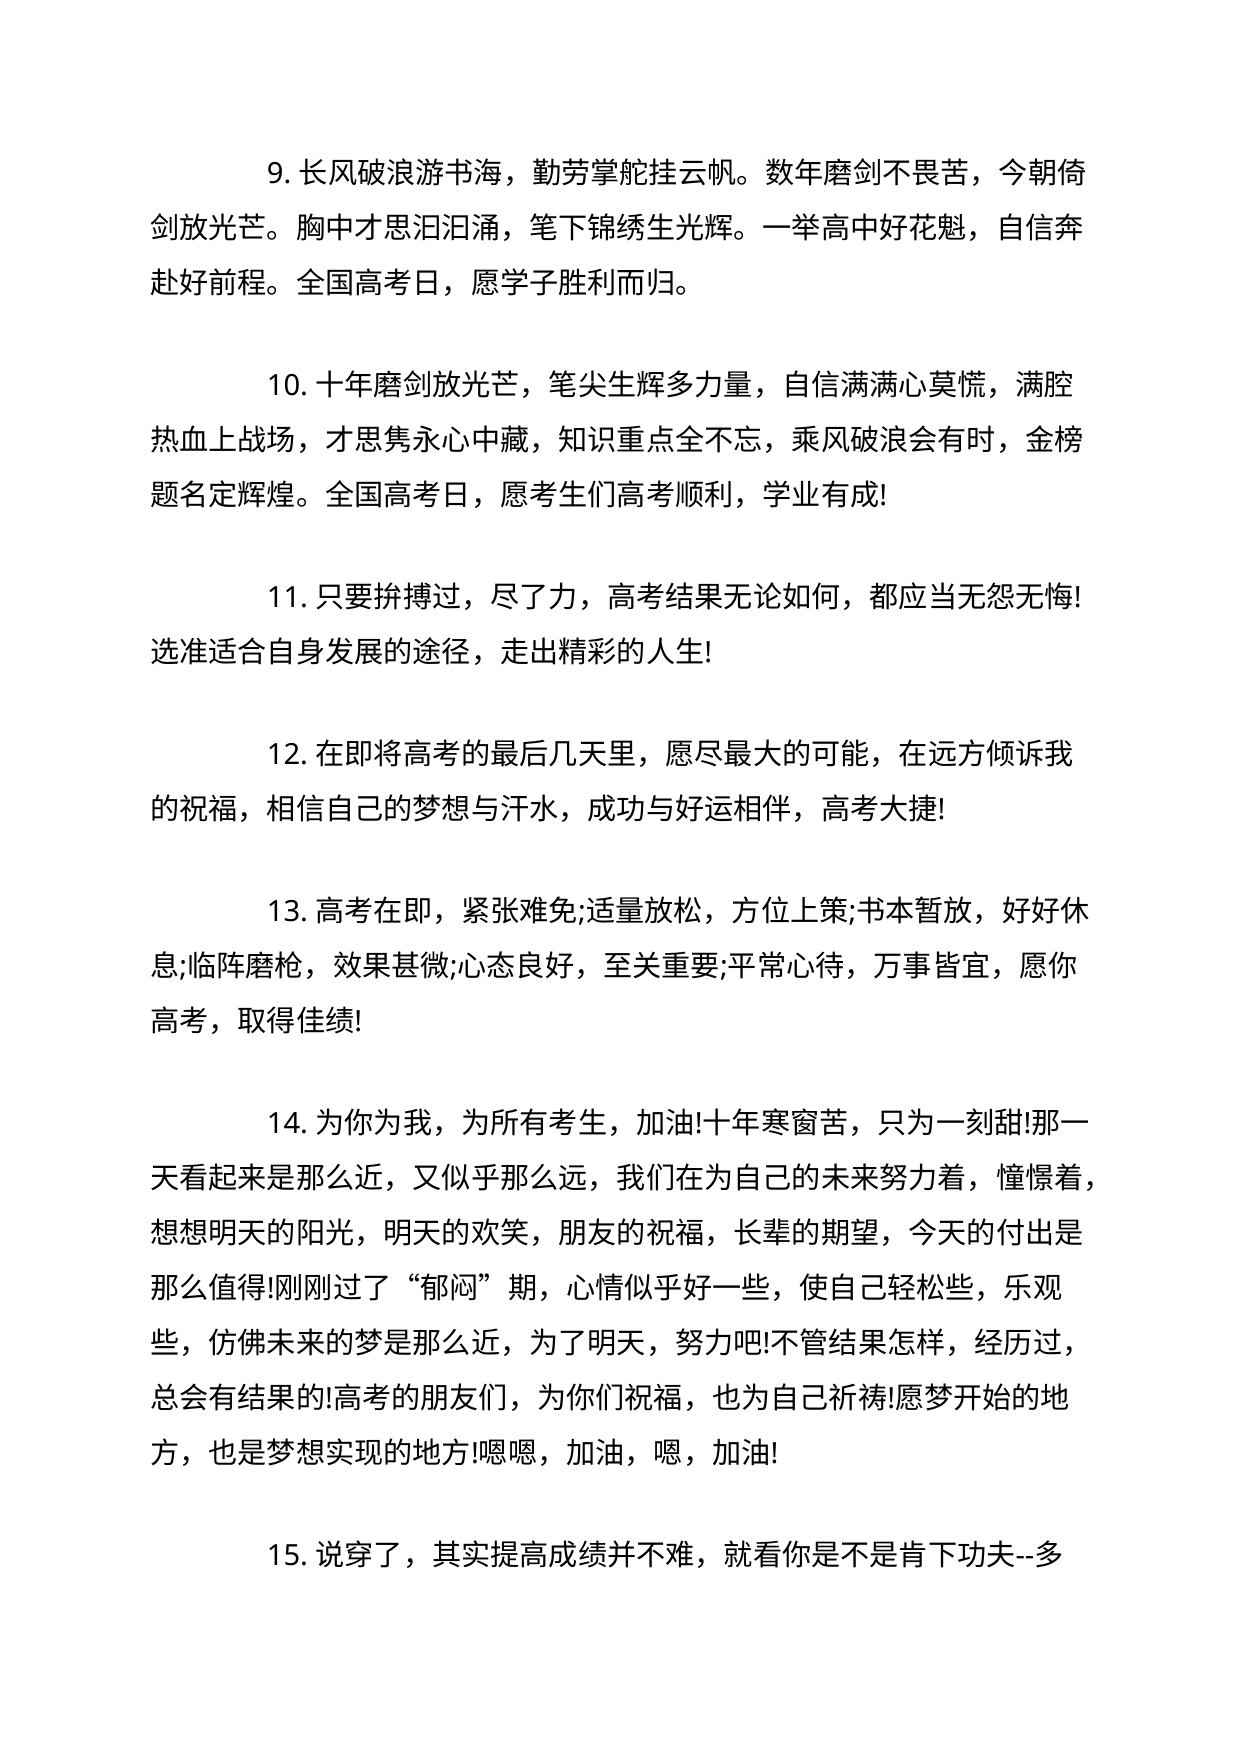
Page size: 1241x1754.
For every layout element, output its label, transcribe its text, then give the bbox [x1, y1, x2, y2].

text 10. 十年磨剑放光芒，笔尖生辉多力量，自信满满心莫慌，满腔热血上战场，才思隽永心中藏，知识重点全不忘，乘风破浪会有时，金榜题名定辉煌。全国高考日，愿考生们高考顺利，学业有成! [150, 362, 1090, 514]
text 11. 只要拚搏过，尽了力，高考结果无论如何，都应当无怨无悔!选准适合自身发展的途径，走出精彩的人生! [150, 573, 1090, 671]
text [150, 1531, 1090, 1574]
text 9. 长风破浪游书海，勤劳掌舵挂云帆。数年磨剑不畏苦，今朝倚剑放光芒。胸中才思汩汩涌，笔下锦绣生光辉。一举高中好花魁，自信奔赴好前程。全国高考日，愿学子胜利而归。 [150, 150, 1090, 302]
text 13. 高考在即，紧张难免;适量放松，方位上策;书本暂放，好好休息;临阵磨枪，效果甚微;心态良好，至关重要;平常心待，万事皆宜，愿你高考，取得佳绩! [150, 887, 1090, 1040]
text 12. 在即将高考的最后几天里，愿尽最大的可能，在远方倾诉我的祝福，相信自己的梦想与汗水，成功与好运相伴，高考大捷! [150, 731, 1090, 828]
text 14. 为你为我，为所有考生，加油!十年寒窗苦，只为一刻甜!那一天看起来是那么近，又似乎那么远，我们在为自己的未来努力着，憧憬着，想想明天的阳光，明天的欢笑，朋友的祝福，长辈的期望，今天的付出是那么值得!刚刚过了“郁闷”期，心情似乎好一些，使自己轻松些，乐观些，仿佛未来的梦是那么近，为了明天，努力吧!不管结果怎样，经历过，总会有结果的!高考的朋友们，为你们祝福，也为自己祈祷!愿梦开始的地方，也是梦想实现的地方!嗯嗯，加油，嗯，加油! [150, 1099, 1090, 1472]
